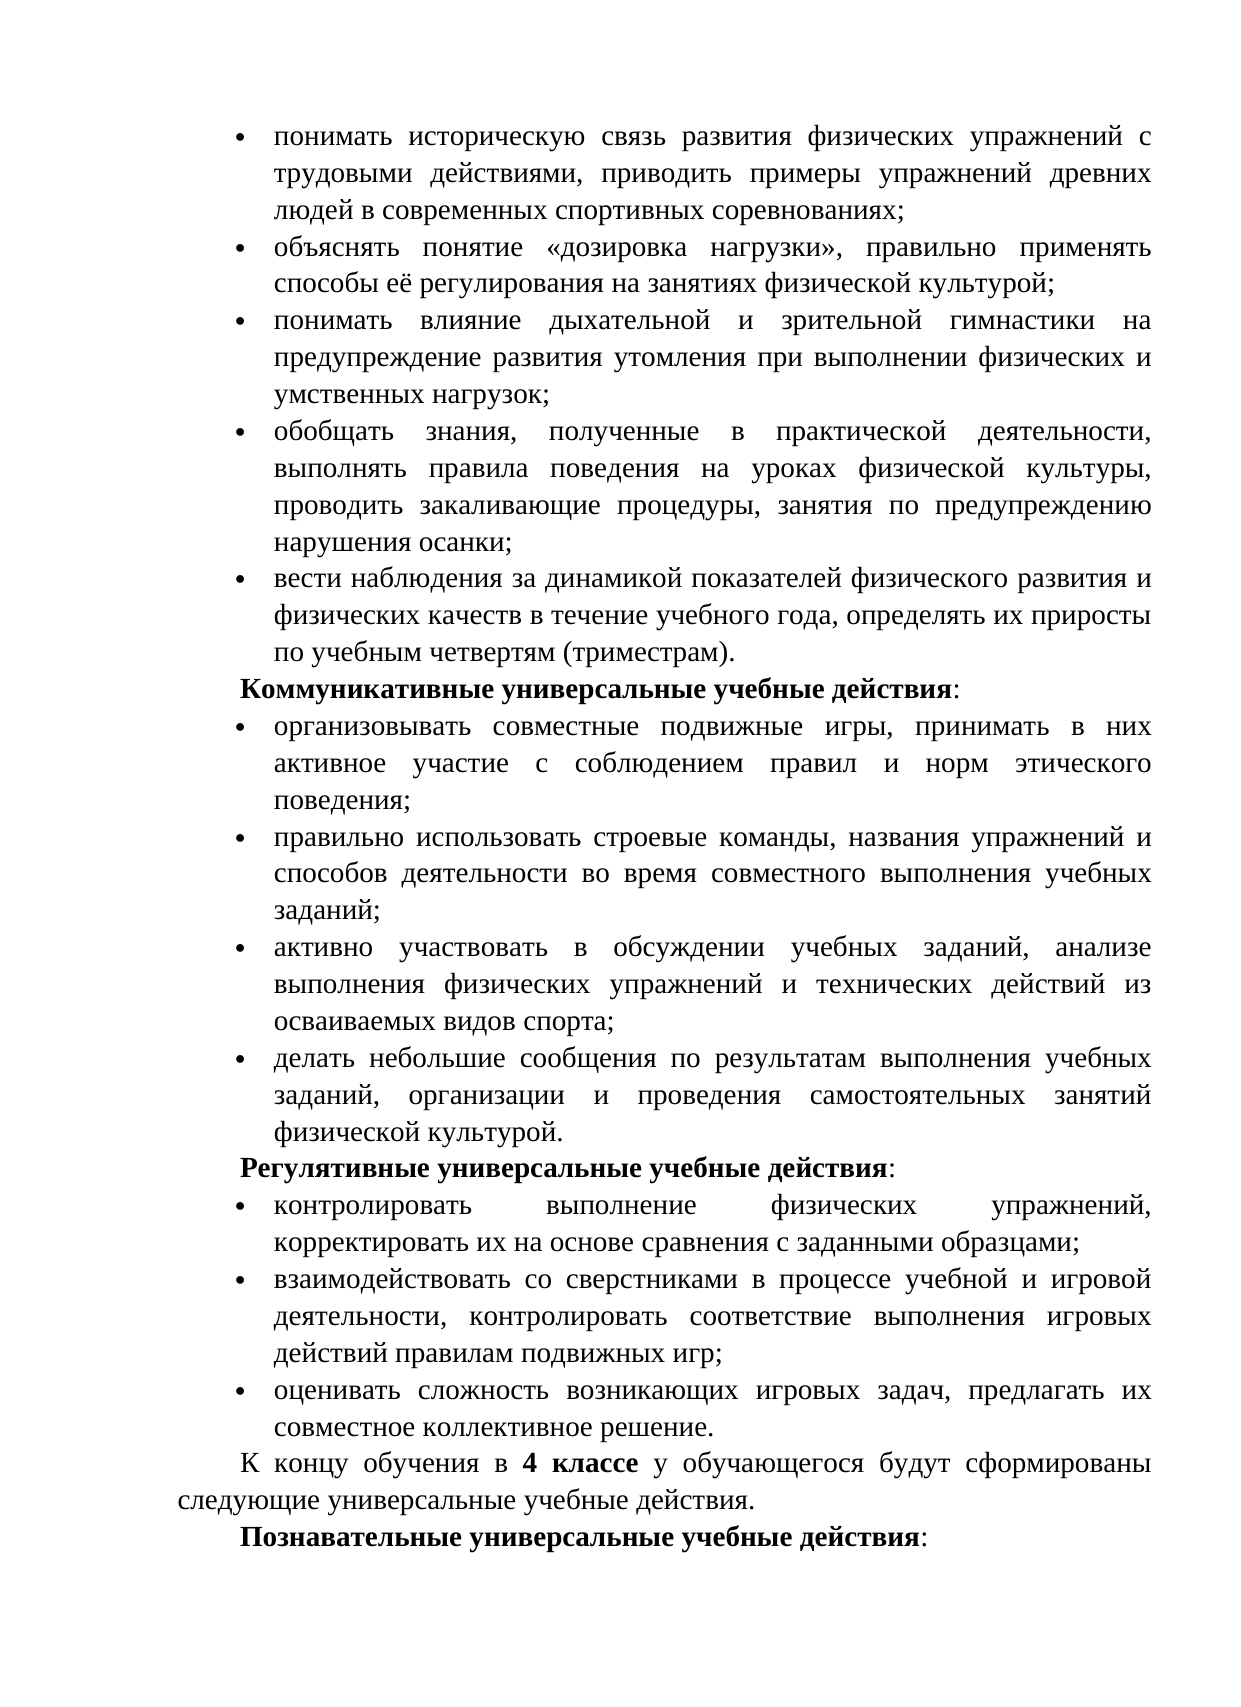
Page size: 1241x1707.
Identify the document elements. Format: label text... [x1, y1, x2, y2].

text Регулятивные универсальные учебные действия: [177, 1151, 1152, 1184]
list понимать историческую связь развития физических упражнений с трудовыми действиями, приводить примеры упражнений древних людей в современных спортивных соревнованиях; [236, 118, 1152, 225]
list организовывать совместные подвижные игры, принимать в них активное участие с соблюдением правил и норм этического поведения; [236, 708, 1152, 815]
list понимать влияние дыхательной и зрительной гимнастики на предупреждение развития утомления при выполнении физических и умственных нагрузок; [236, 302, 1152, 410]
list объяснять понятие «дозировка нагрузки», правильно применять способы её регулирования на занятиях физической культурой; [236, 229, 1152, 299]
list вести наблюдения за динамикой показателей физического развития и физических качеств в течение учебного года, определять их приросты по учебным четвертям (триместрам). [236, 561, 1152, 668]
text Познавательные универсальные учебные действия: [177, 1519, 1152, 1553]
list оценивать сложность возникающих игровых задач, предлагать их совместное коллективное решение. [236, 1372, 1152, 1442]
list контролировать выполнение физических упражнений, корректировать их на основе сравнения с заданными образцами; [236, 1187, 1152, 1258]
list обобщать знания, полученные в практической деятельности, выполнять правила поведения на уроках физической культуры, проводить закаливающие процедуры, занятия по предупреждению нарушения осанки; [236, 413, 1152, 557]
list активно участвовать в обсуждении учебных заданий, анализе выполнения физических упражнений и технических действий из осваиваемых видов спорта; [236, 929, 1152, 1037]
list взаимодействовать со сверстниками в процессе учебной и игровой деятельности, контролировать соответствие выполнения игровых действий правилам подвижных игр; [236, 1261, 1152, 1368]
text К концу обучения в 4 классе у обучающегося будут сформированы следующие универсальные учебные действия. [177, 1446, 1152, 1516]
list правильно использовать строевые команды, названия упражнений и способов деятельности во время совместного выполнения учебных заданий; [236, 819, 1152, 926]
list делать небольшие сообщения по результатам выполнения учебных заданий, организации и проведения самостоятельных занятий физической культурой. [236, 1040, 1152, 1147]
text Коммуникативные универсальные учебные действия: [177, 671, 1152, 705]
